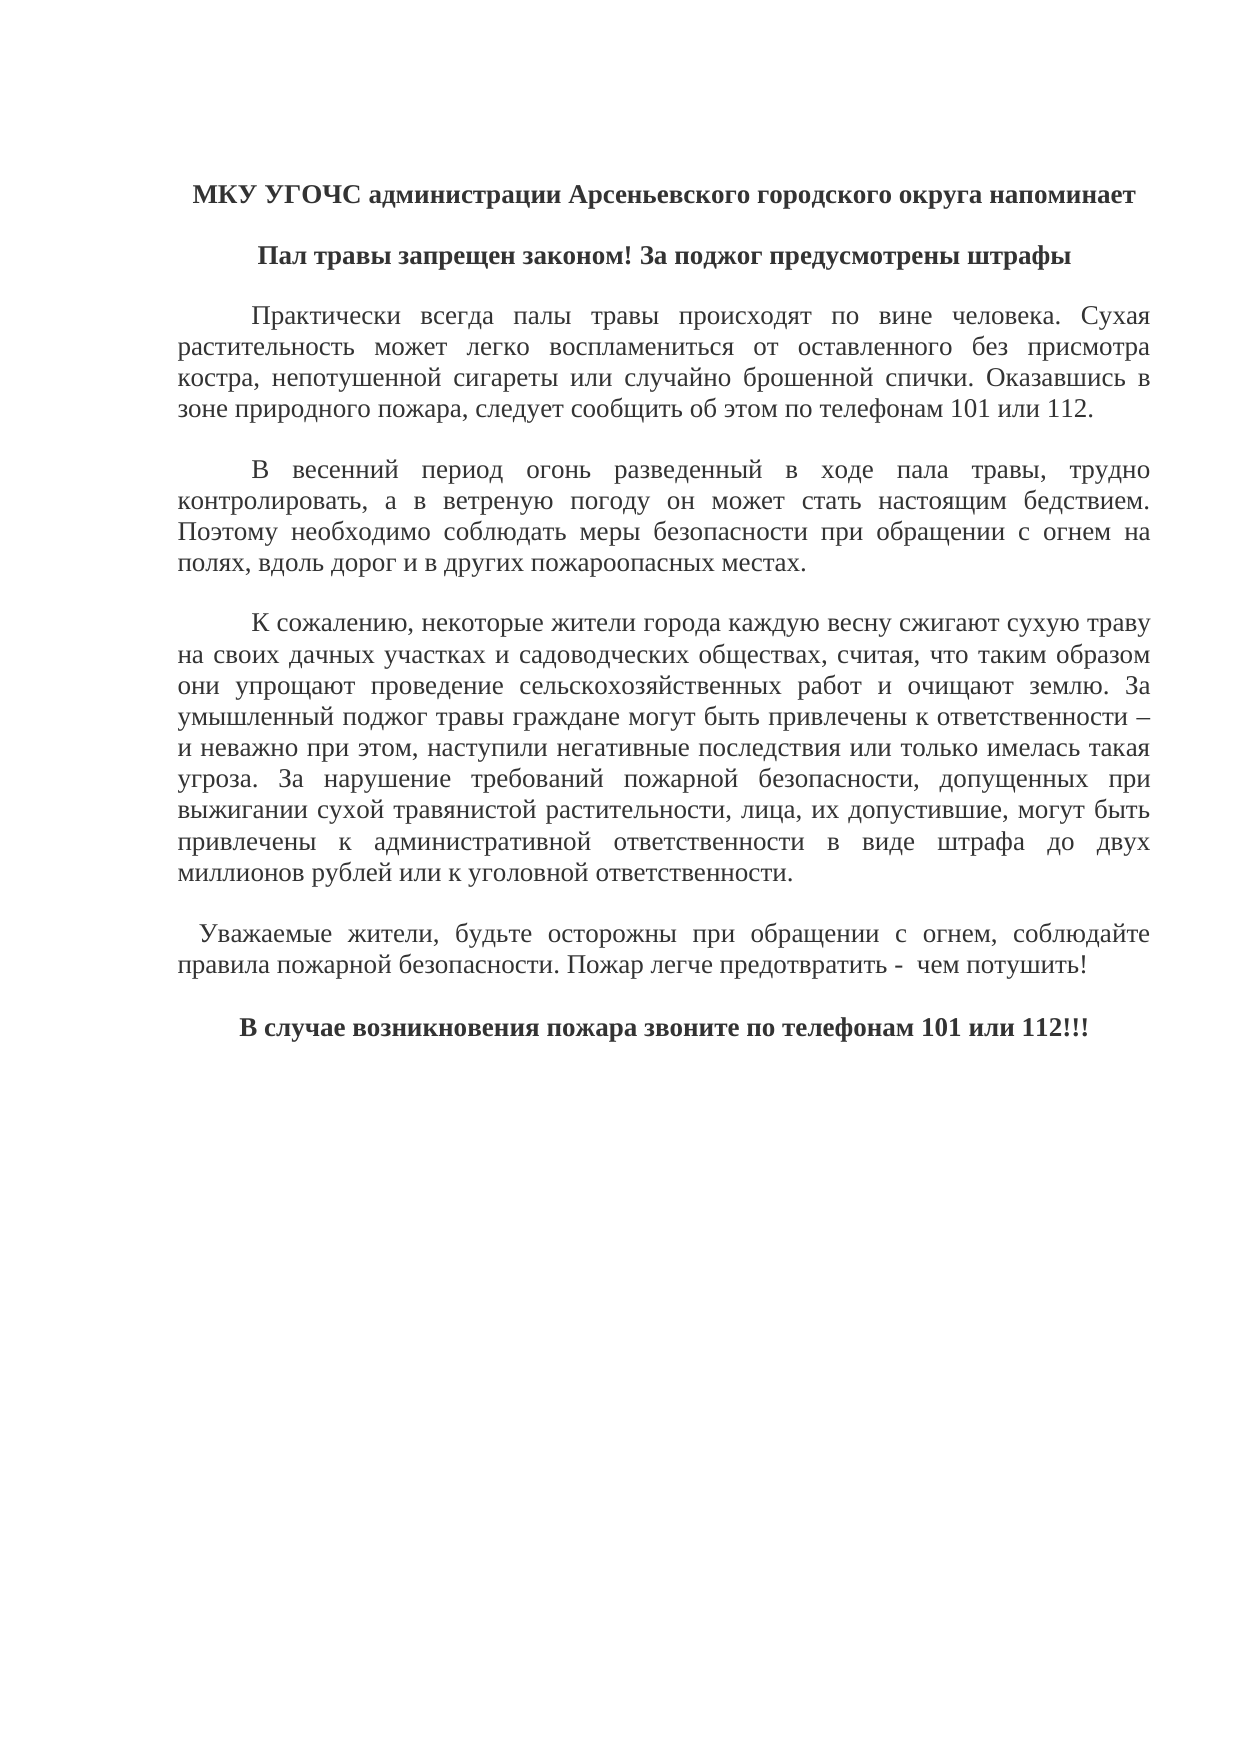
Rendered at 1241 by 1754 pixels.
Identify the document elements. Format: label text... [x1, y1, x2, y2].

text Практически всегда палы травы происходят по вине человека. Сухая растительность может легко воспламениться от оставленного без присмотра костра, непотушенной сигареты или случайно брошенной спички. Оказавшись в зоне природного пожара, следует сообщить об этом по телефонам 101 или 112. [177, 299, 1152, 424]
text Уважаемые жители, будьте осторожны при обращении с огнем, соблюдайте правила пожарной безопасности. Пожар легче предотвратить - чем потушить! [177, 887, 1152, 979]
text Пал травы запрещен законом! За поджог предусмотрены штрафы [177, 239, 1152, 270]
text В весенний период огонь разведенный в ходе пала травы, трудно контролировать, а в ветреную погоду он может стать настоящим бедствием. Поэтому необходимо соблюдать меры безопасности при обращении с огнем на полях, вдоль дорог и в других пожароопасных местах. [177, 453, 1152, 577]
text К сожалению, некоторые жители города каждую весну сжигают сухую траву на своих дачных участках и садоводческих обществах, считая, что таким образом они упрощают проведение сельскохозяйственных работ и очищают землю. За умышленный поджог травы граждане могут быть привлечены к ответственности – и неважно при этом, наступили негативные последствия или только имелась такая угроза. За нарушение требований пожарной безопасности, допущенных при выжигании сухой травянистой растительности, лица, их допустившие, могут быть привлечены к административной ответственности в виде штрафа до двух миллионов рублей или к уголовной ответственности. [177, 607, 1152, 887]
text В случае возникновения пожара звоните по телефонам 101 или 112!!! [177, 1011, 1152, 1042]
text МКУ УГОЧС администрации Арсеньевского городского округа напоминает [177, 178, 1152, 209]
